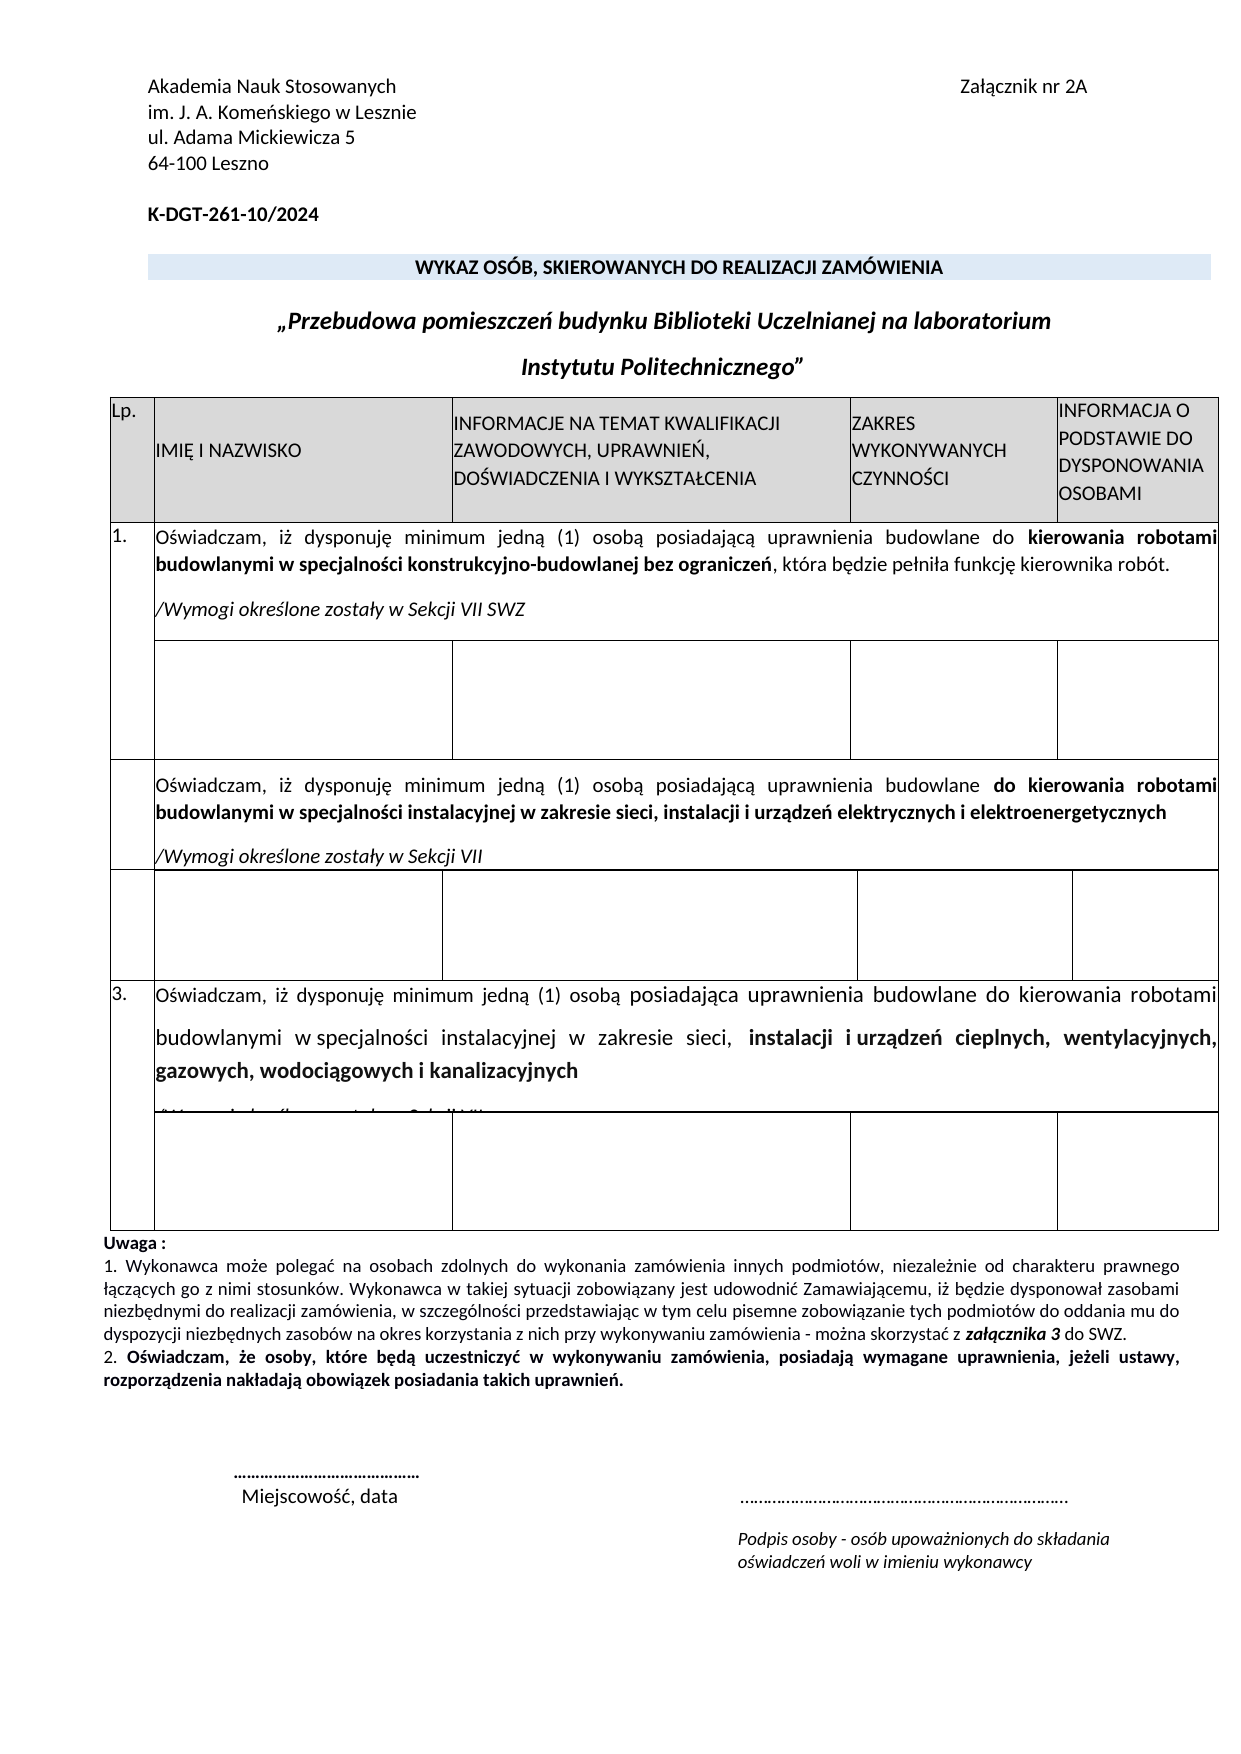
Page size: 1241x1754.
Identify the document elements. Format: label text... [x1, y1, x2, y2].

table_header IMIĘ I NAZWISKO [155, 398, 452, 522]
table_header Lp. [111, 398, 154, 522]
table_cell 3. [111, 981, 154, 1230]
text Uwaga : [103, 1231, 1181, 1254]
text 1. Wykonawca może polegać na osobach zdolnych do wykonania zamówienia innych podmiotów, niezależnie od charakteru prawnego łączących go z nimi stosunków. Wykonawca w takiej sytuacji zobowiązany jest udowodnić Zamawiającemu, iż będzie dysponował zasobami niezbędnymi do realizacji zamówienia, w szczególności przedstawiając w tym celu pisemne zobowiązanie tych podmiotów do oddania mu do dyspozycji niezbędnych zasobów na okres korzystania z nich przy wykonywaniu zamówienia - można skorzystać z załącznika 3 do SWZ. [103, 1254, 1181, 1345]
table_header ZAKRES WYKONYWANYCH CZYNNOŚCI [851, 398, 1057, 522]
table_cell [1058, 641, 1218, 758]
table_cell [851, 641, 1057, 758]
table_header INFORMACJA O PODSTAWIE DO DYSPONOWANIA OSOBAMI [1058, 398, 1218, 522]
table_cell 1. [111, 523, 154, 758]
text …………………………………… [233, 1460, 1181, 1483]
table_cell [111, 870, 154, 979]
text Miejscowość, data ……………………………………………………………… [148, 1483, 1181, 1508]
table_cell [155, 1113, 452, 1230]
table_cell [111, 760, 154, 869]
table_cell [453, 641, 850, 758]
table_cell Oświadczam, iż dysponuję minimum jedną (1) osobą posiadająca uprawnienia budowlane do kierowania robotami budowlanymi w specjalności instalacyjnej w zakresie sieci, instalacji i urządzeń cieplnych, wentylacyjnych, gazowych, wodociągowych i kanalizacyjnych /Wymogi określone zostały w Sekcji VII [155, 981, 1218, 1111]
text Podpis osoby - osób upoważnionych do składania oświadczeń woli w imieniu wykonawcy [738, 1527, 1181, 1573]
table_cell [453, 1113, 850, 1230]
table_cell Oświadczam, iż dysponuję minimum jedną (1) osobą posiadającą uprawnienia budowlane do kierowania robotami budowlanymi w specjalności instalacyjnej w zakresie sieci, instalacji i urządzeń elektrycznych i elektroenergetycznych /Wymogi określone zostały w Sekcji VII [155, 760, 1218, 869]
table_cell [155, 641, 452, 758]
table_cell [1058, 1113, 1218, 1230]
text 2. Oświadczam, że osoby, które będą uczestniczyć w wykonywaniu zamówienia, posiadają wymagane uprawnienia, jeżeli ustawy, rozporządzenia nakładają obowiązek posiadania takich uprawnień. [103, 1345, 1181, 1391]
text „Przebudowa pomieszczeń budynku Biblioteki Uczelnianej na laboratorium [148, 305, 1181, 336]
table_header INFORMACJE NA TEMAT KWALIFIKACJI ZAWODOWYCH, UPRAWNIEŃ, DOŚWIADCZENIA I WYKSZTAŁCENIA [453, 398, 850, 522]
text Instytutu Politechnicznego” [148, 351, 1181, 381]
table_cell [851, 1113, 1057, 1230]
text WYKAZ OSÓB, SKIEROWANYCH DO REALIZACJI ZAMÓWIENIA [148, 254, 1211, 280]
table_cell Oświadczam, iż dysponuję minimum jedną (1) osobą posiadającą uprawnienia budowlane do kierowania robotami budowlanymi w specjalności konstrukcyjno-budowlanej bez ograniczeń, która będzie pełniła funkcję kierownika robót. /Wymogi określone zostały w Sekcji VII SWZ [155, 523, 1218, 640]
